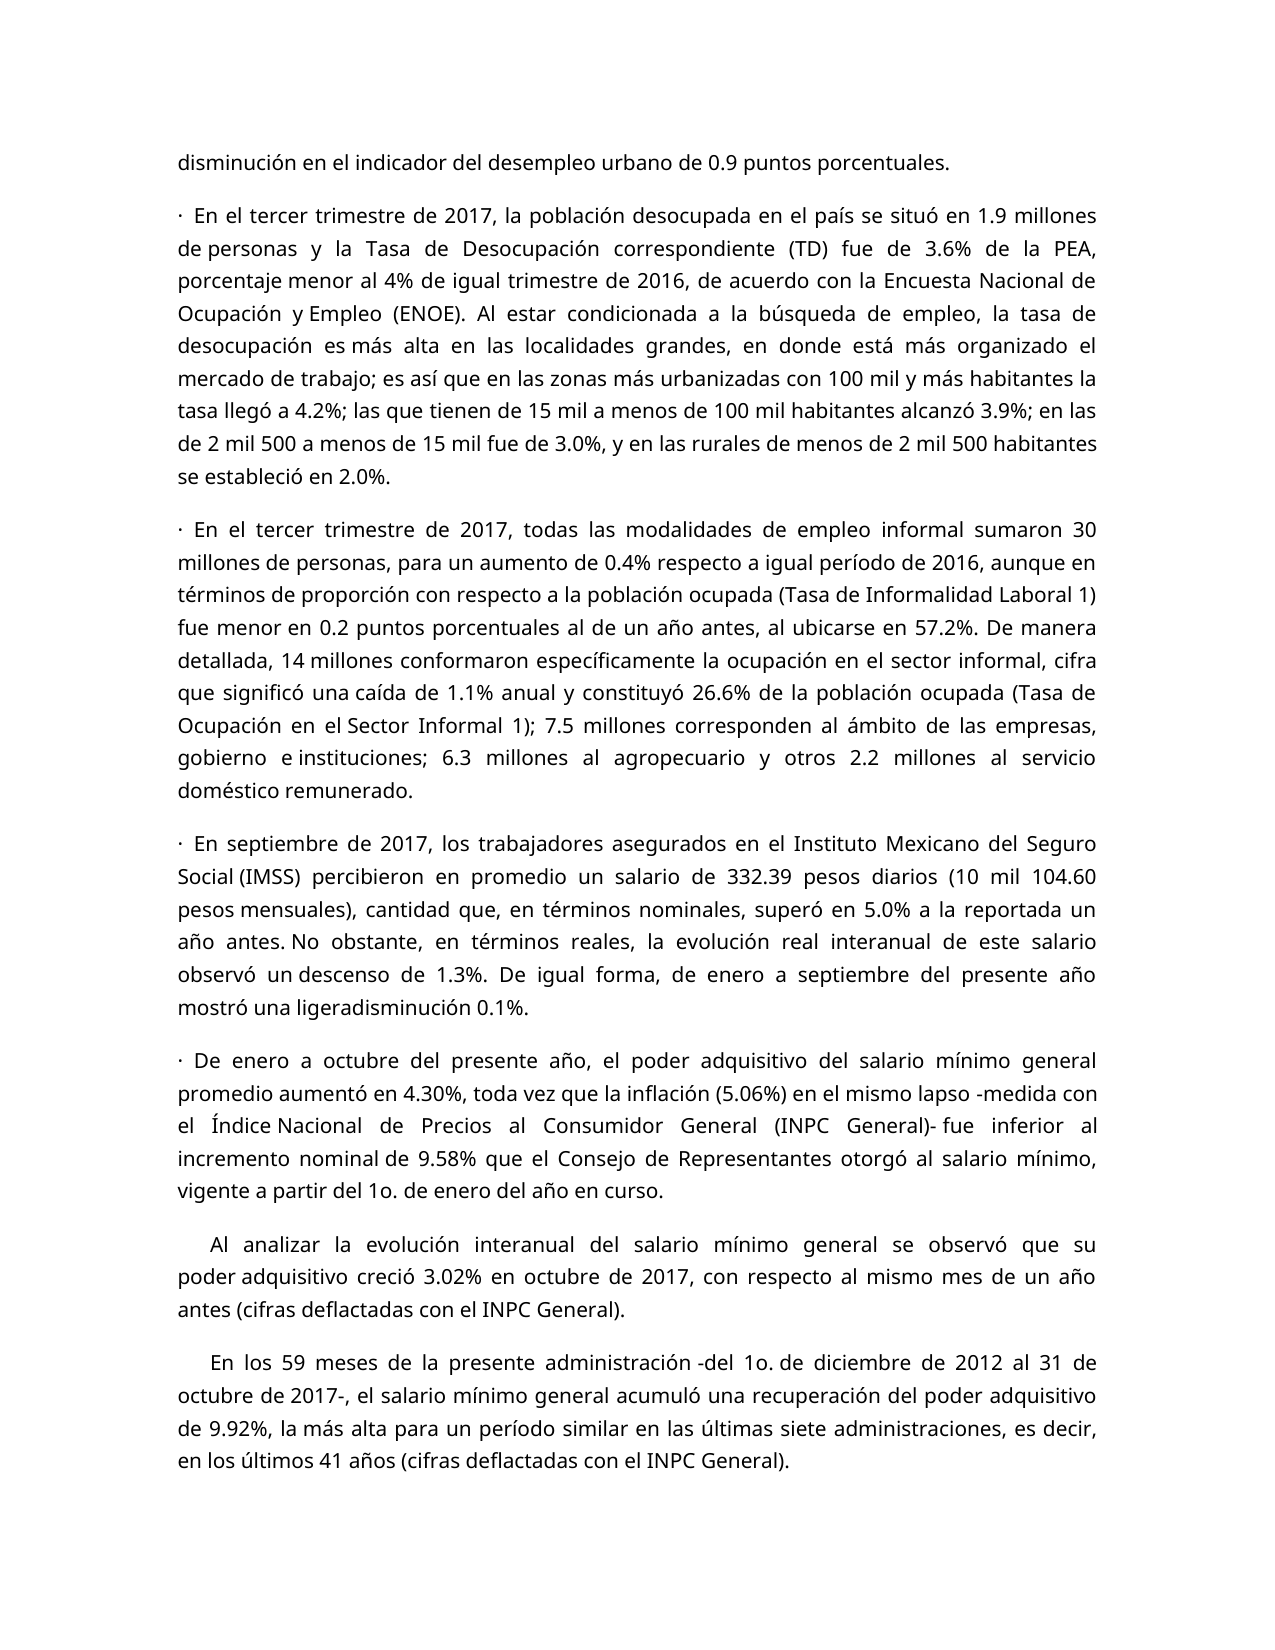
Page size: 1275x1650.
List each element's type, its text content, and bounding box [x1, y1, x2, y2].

text · En septiembre de 2017, los trabajadores asegurados en el Instituto Mexicano del Seguro Social (IMSS) percibieron en promedio un salario de 332.39 pesos diarios (10 mil 104.60 pesos mensuales), cantidad que, en términos nominales, superó en 5.0% a la reportada un año antes. No obstante, en términos reales, la evolución real interanual de este salario observó un descenso de 1.3%. De igual forma, de enero a septiembre del presente año mostró una ligeradisminución 0.1%. [177, 829, 1098, 1021]
text disminución en el indicador del desempleo urbano de 0.9 puntos porcentuales. [177, 148, 1098, 176]
text Al analizar la evolución interanual del salario mínimo general se observó que su poder adquisitivo creció 3.02% en octubre de 2017, con respecto al mismo mes de un año antes (cifras deflactadas con el INPC General). [177, 1230, 1098, 1323]
text En los 59 meses de la presente administración -del 1o. de diciembre de 2012 al 31 de octubre de 2017-, el salario mínimo general acumuló una recuperación del poder adquisitivo de 9.92%, la más alta para un período similar en las últimas siete administraciones, es decir, en los últimos 41 años (cifras deflactadas con el INPC General). [177, 1348, 1098, 1475]
text · De enero a octubre del presente año, el poder adquisitivo del salario mínimo general promedio aumentó en 4.30%, toda vez que la inflación (5.06%) en el mismo lapso -medida con el Índice Nacional de Precios al Consumidor General (INPC General)- fue inferior al incremento nominal de 9.58% que el Consejo de Representantes otorgó al salario mínimo, vigente a partir del 1o. de enero del año en curso. [177, 1046, 1098, 1205]
text · En el tercer trimestre de 2017, la población desocupada en el país se situó en 1.9 millones de personas y la Tasa de Desocupación correspondiente (TD) fue de 3.6% de la PEA, porcentaje menor al 4% de igual trimestre de 2016, de acuerdo con la Encuesta Nacional de Ocupación y Empleo (ENOE). Al estar condicionada a la búsqueda de empleo, la tasa de desocupación es más alta en las localidades grandes, en donde está más organizado el mercado de trabajo; es así que en las zonas más urbanizadas con 100 mil y más habitantes la tasa llegó a 4.2%; las que tienen de 15 mil a menos de 100 mil habitantes alcanzó 3.9%; en las de 2 mil 500 a menos de 15 mil fue de 3.0%, y en las rurales de menos de 2 mil 500 habitantes se estableció en 2.0%. [177, 201, 1098, 490]
text · En el tercer trimestre de 2017, todas las modalidades de empleo informal sumaron 30 millones de personas, para un aumento de 0.4% respecto a igual período de 2016, aunque en términos de proporción con respecto a la población ocupada (Tasa de Informalidad Laboral 1) fue menor en 0.2 puntos porcentuales al de un año antes, al ubicarse en 57.2%. De manera detallada, 14 millones conformaron específicamente la ocupación en el sector informal, cifra que significó una caída de 1.1% anual y constituyó 26.6% de la población ocupada (Tasa de Ocupación en el Sector Informal 1); 7.5 millones corresponden al ámbito de las empresas, gobierno e instituciones; 6.3 millones al agropecuario y otros 2.2 millones al servicio doméstico remunerado. [177, 515, 1098, 804]
